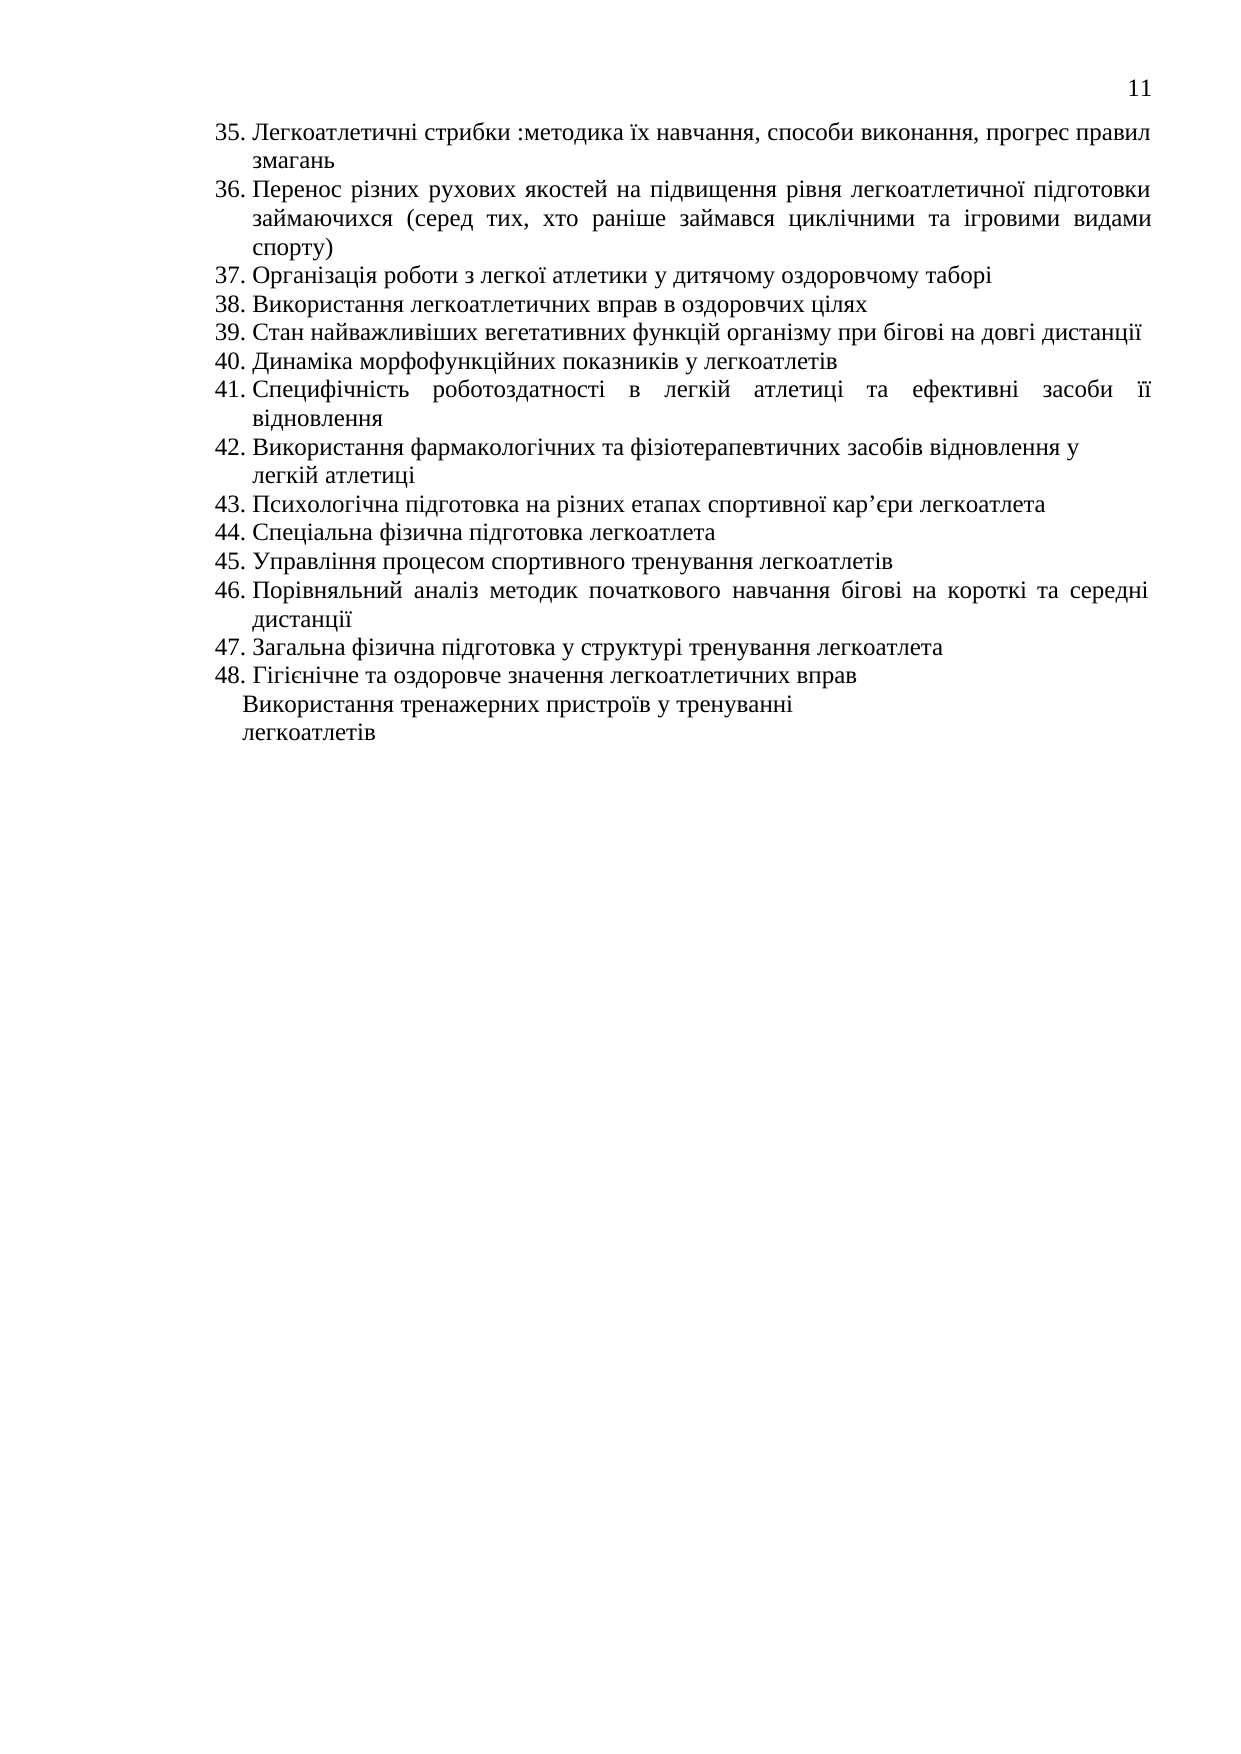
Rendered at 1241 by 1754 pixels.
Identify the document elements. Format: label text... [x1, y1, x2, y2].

list Загальна фізична підготовка у структурі тренування легкоатлета [214, 633, 1165, 661]
list Порівняльний аналіз методик початкового навчання бігові на короткі та середні дистанції [214, 575, 1152, 633]
list Використання легкоатлетичних вправ в оздоровчих цілях [214, 289, 1165, 318]
list Специфічність роботоздатності в легкій атлетиці та ефективні засоби її відновлення [214, 375, 1152, 432]
list Стан найважливіших вегетативних функцій організму при бігові на довгі дистанції [214, 318, 1165, 346]
list Гігієнічне та оздоровче значення легкоатлетичних вправ Використання тренажерних пристроїв у тренуванні легкоатлетів [214, 661, 932, 746]
list Спеціальна фізична підготовка легкоатлета [214, 518, 1165, 546]
list Легкоатлетичні стрибки :методика їх навчання, способи виконання, прогрес правил змагань [214, 117, 1151, 174]
list Використання фармакологічних та фізіотерапевтичних засобів відновлення у легкій атлетиці [214, 432, 1151, 489]
list Управління процесом спортивного тренування легкоатлетів [214, 547, 1165, 575]
list Динаміка морфофункційних показників у легкоатлетів [214, 346, 1165, 375]
list Організація роботи з легкої атлетики у дитячому оздоровчому таборі [214, 260, 1165, 289]
list Психологічна підготовка на різних етапах спортивної кар’єри легкоатлета [214, 489, 1165, 518]
list Перенос різних рухових якостей на підвищення рівня легкоатлетичної підготовки займаючихся (серед тих, хто раніше займався циклічними та ігровими видами спорту) [214, 174, 1152, 260]
